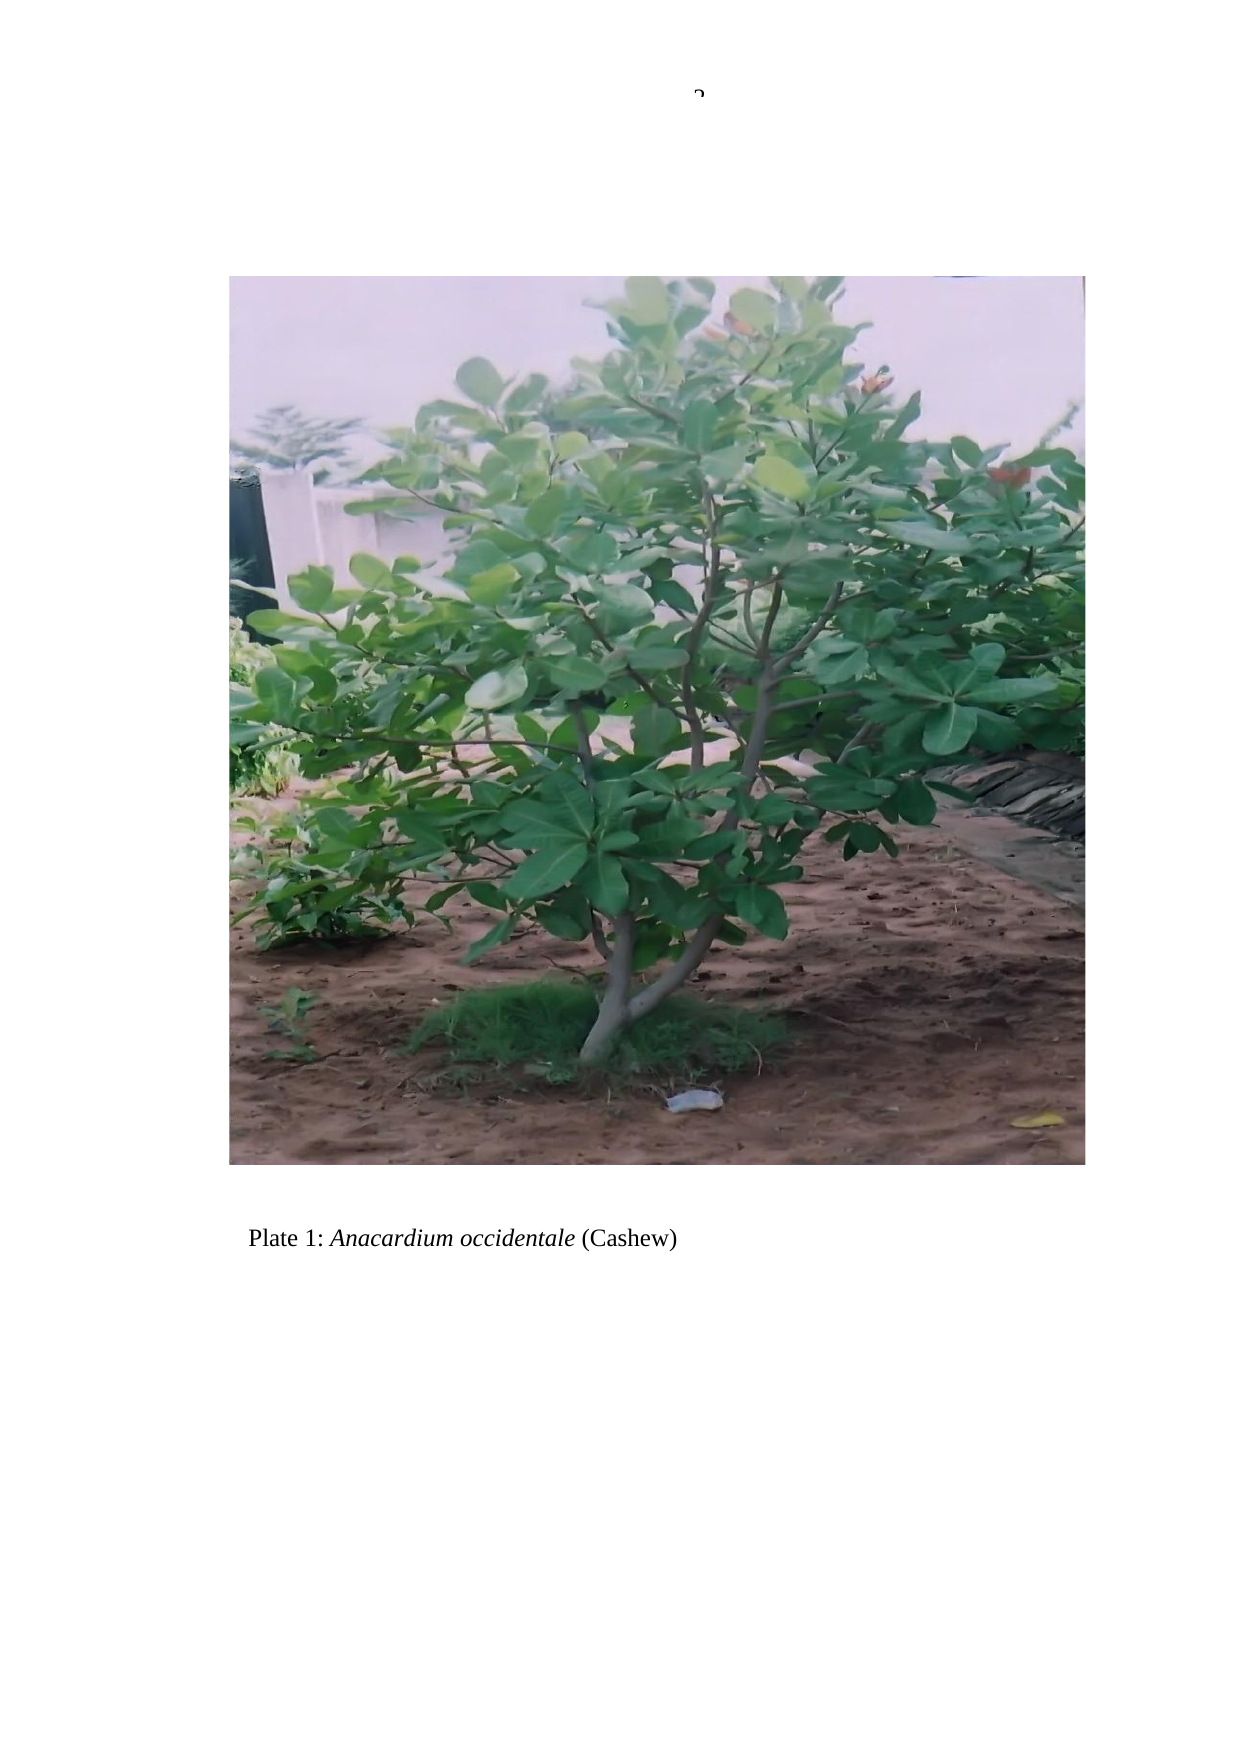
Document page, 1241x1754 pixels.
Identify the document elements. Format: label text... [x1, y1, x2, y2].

picture [229, 276, 1086, 1165]
text Plate 1: Anacardium occidentale (Cashew) [248, 1223, 1192, 1252]
